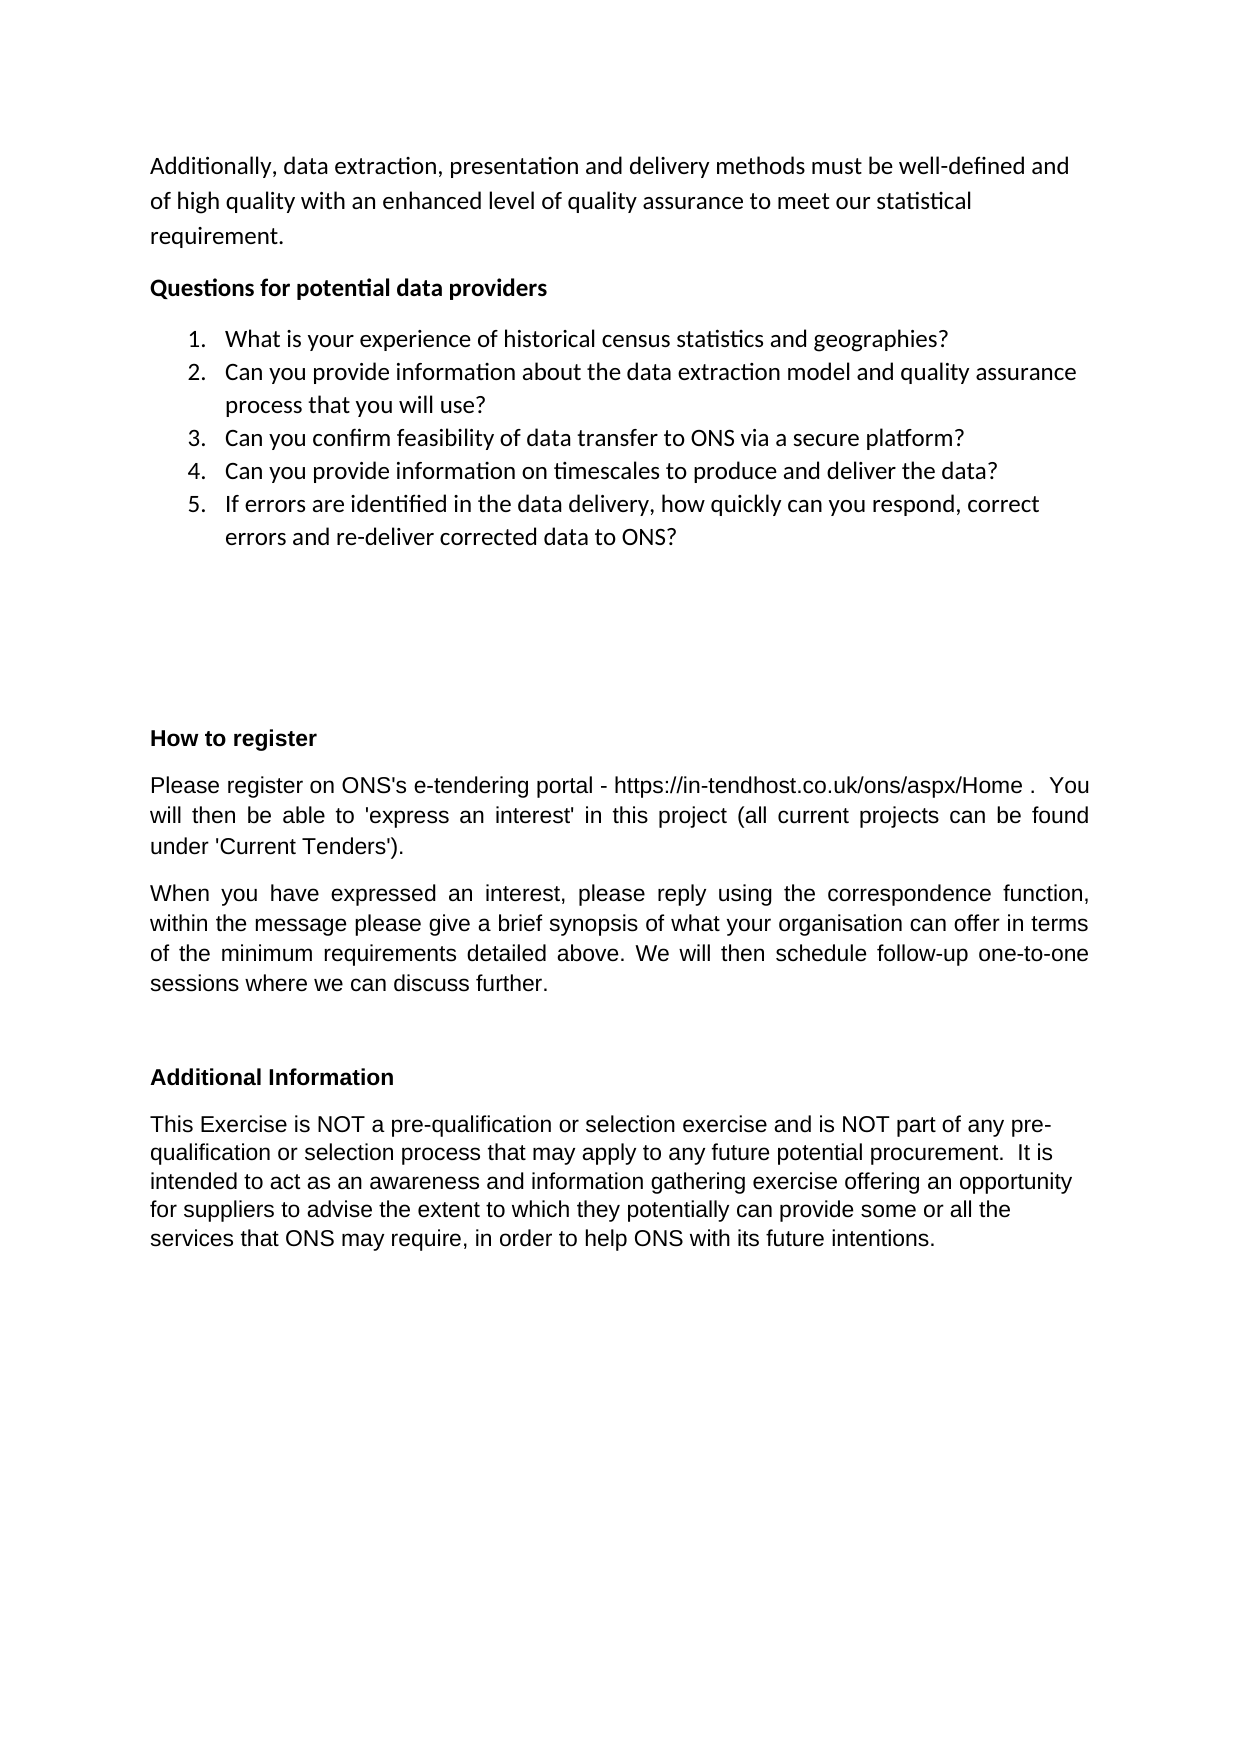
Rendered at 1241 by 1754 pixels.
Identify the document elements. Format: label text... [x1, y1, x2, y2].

text Please register on ONS's e-tendering portal - https://in-tendhost.co.uk/ons/aspx/Home . You will then be able to 'express an interest' in this project (all current projects can be found under 'Current Tenders'). [150, 772, 1090, 859]
list Can you provide information about the data extraction model and quality assurance process that you will use? [187, 356, 1090, 420]
list Can you confirm feasibility of data transfer to ONS via a secure platform? [187, 422, 1090, 453]
text Additional Information [150, 1064, 1090, 1090]
list What is your experience of historical census statistics and geographies? [187, 323, 1090, 354]
text Additionally, data extraction, presentation and delivery methods must be well-defined and of high quality with an enhanced level of quality assurance to meet our statistical requirement. [150, 150, 1090, 251]
text Questions for potential data providers [150, 272, 1090, 302]
text How to register [150, 725, 1090, 752]
text This Exercise is NOT a pre-qualification or selection exercise and is NOT part of any pre-qualification or selection process that may apply to any future potential procurement. It is intended to act as an awareness and information gathering exercise offering an opportunity for suppliers to advise the extent to which they potentially can provide some or all the services that ONS may require, in order to help ONS with its future intentions. [150, 1111, 1090, 1251]
list If errors are identified in the data delivery, how quickly can you respond, correct errors and re-deliver corrected data to ONS? [187, 488, 1090, 551]
list Can you provide information on timescales to produce and deliver the data? [187, 455, 1090, 486]
text When you have expressed an interest, please reply using the correspondence function, within the message please give a brief synopsis of what your organisation can offer in terms of the minimum requirements detailed above. We will then schedule follow-up one-to-one sessions where we can discuss further. [150, 879, 1090, 997]
